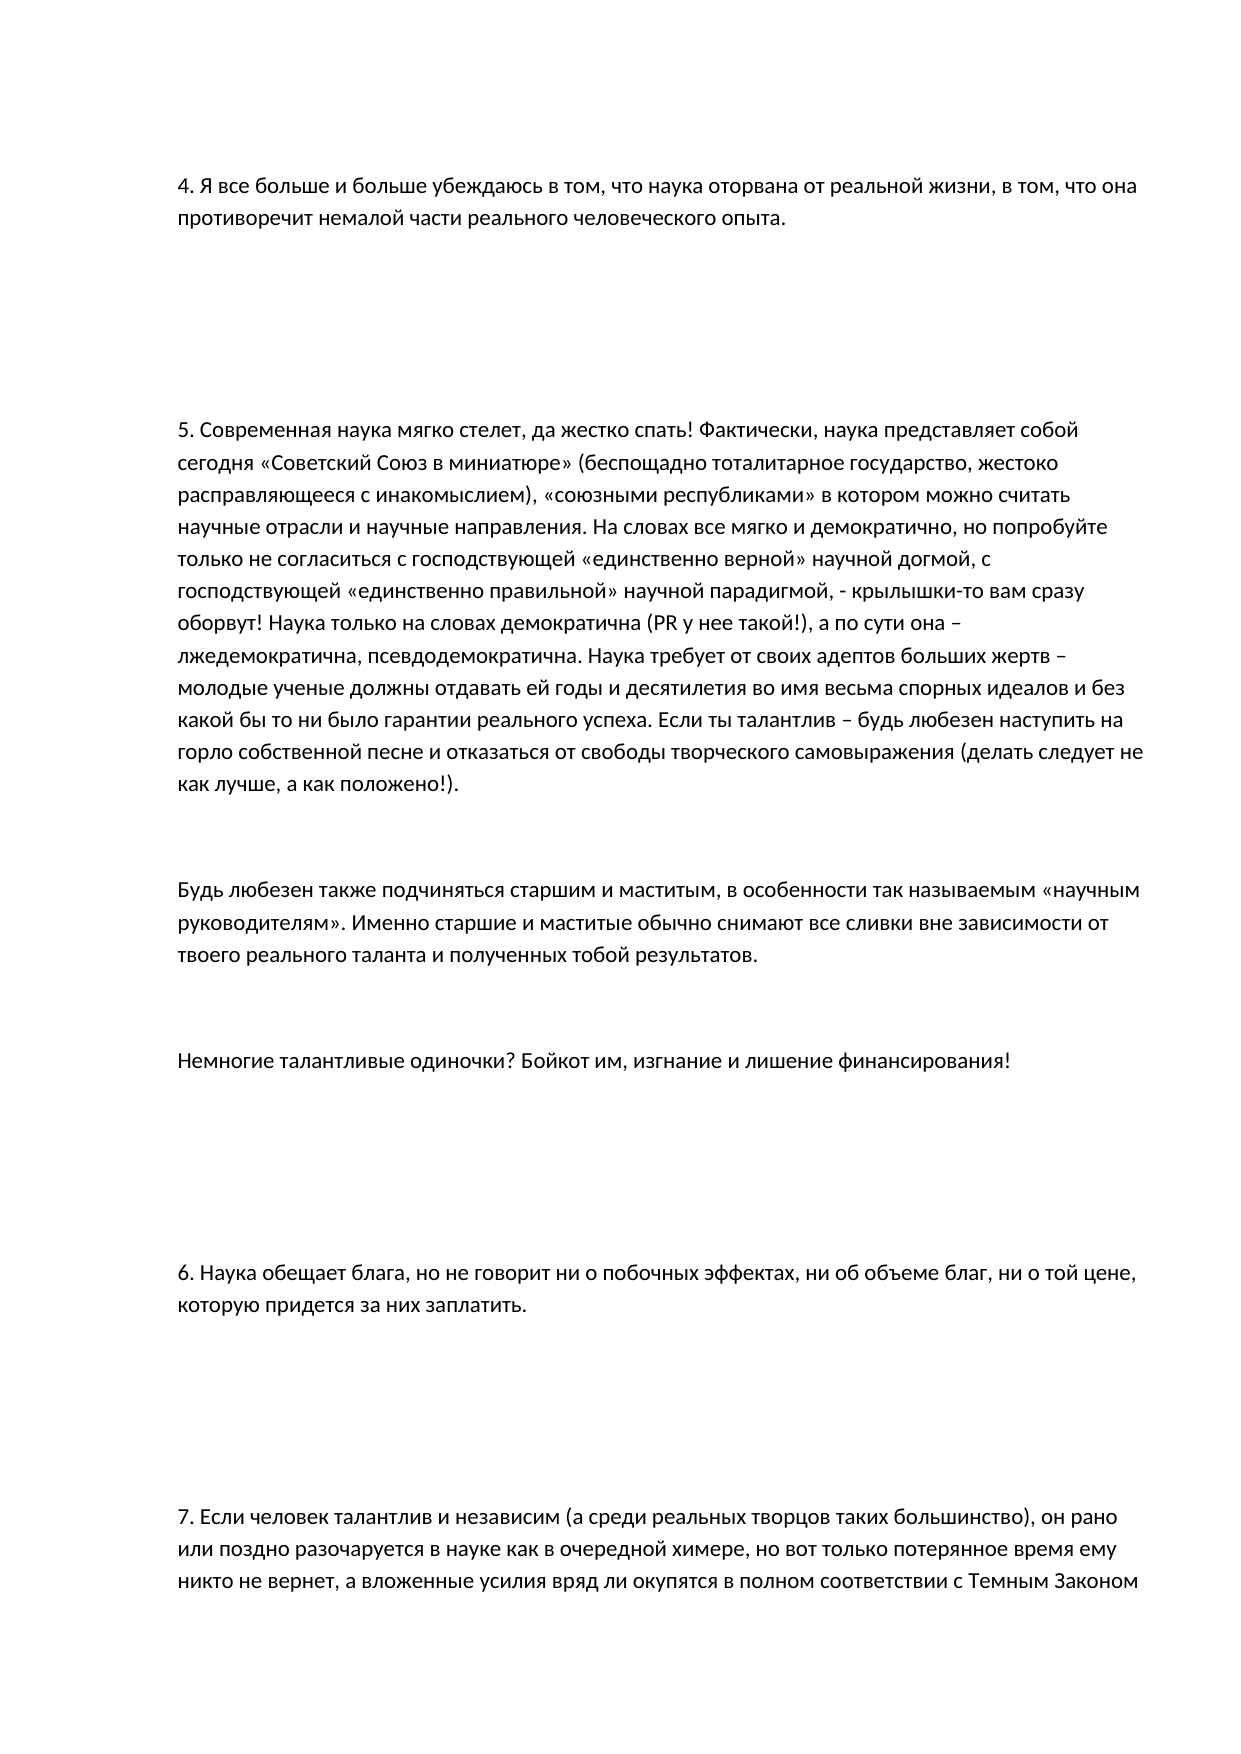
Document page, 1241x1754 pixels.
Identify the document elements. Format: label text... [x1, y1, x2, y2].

text Немногие талантливые одиночки? Бойкот им, изгнание и лишение финансирования! [177, 1046, 1152, 1074]
text 4. Я все больше и больше убеждаюсь в том, что наука оторвана от реальной жизни, в том, что она противоречит немалой части реального человеческого опыта. [177, 171, 1152, 231]
text 6. Наука обещает блага, но не говорит ни о побочных эффектах, ни об объеме благ, ни о той цене, которую придется за них заплатить. [177, 1258, 1152, 1318]
text Будь любезен также подчиняться старшим и маститым, в особенности так называемым «научным руководителям». Именно старшие и маститые обычно снимают все сливки вне зависимости от твоего реального таланта и полученных тобой результатов. [177, 876, 1152, 968]
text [177, 1502, 1152, 1595]
text 5. Современная наука мягко стелет, да жестко спать! Фактически, наука представляет собой сегодня «Советский Союз в миниатюре» (беспощадно тоталитарное государство, жестоко расправляющееся с инакомыслием), «союзными республиками» в котором можно считать научные отрасли и научные направления. На словах все мягко и демократично, но попробуйте только не согласиться с господствующей «единственно верной» научной догмой, с господствующей «единственно правильной» научной парадигмой, - крылышки-то вам сразу оборвут! Наука только на словах демократична (PR у нее такой!), а по сути она – лжедемократична, псевдодемократична. Наука требует от своих адептов больших жертв – молодые ученые должны отдавать ей годы и десятилетия во имя весьма спорных идеалов и без какой бы то ни было гарантии реального успеха. Если ты талантлив – будь любезен наступить на горло собственной песне и отказаться от свободы творческого самовыражения (делать следует не как лучше, а как положено!). [177, 415, 1152, 797]
